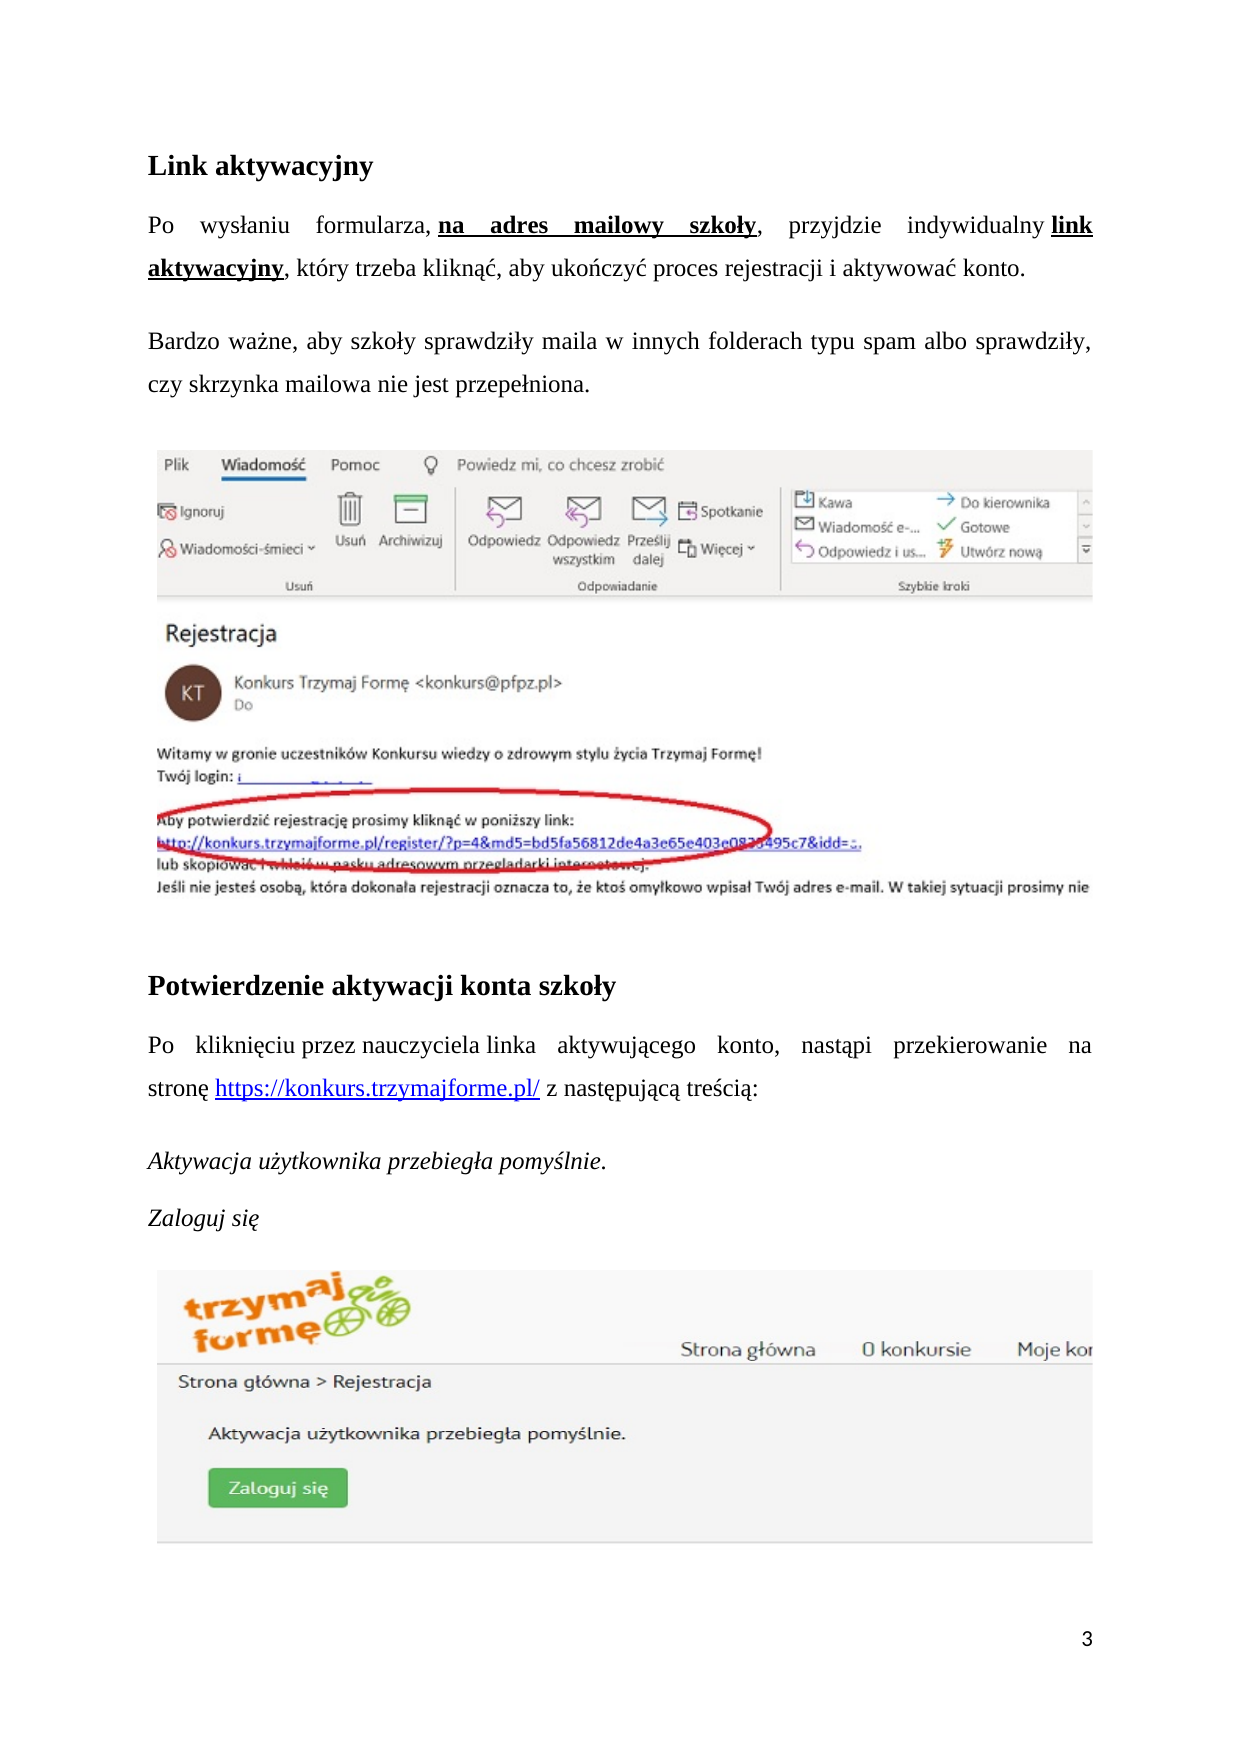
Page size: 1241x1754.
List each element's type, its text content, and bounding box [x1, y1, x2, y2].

text Potwierdzenie aktywacji konta szkoły [148, 968, 1093, 1001]
text Aktywacja użytkownika przebiegła pomyślnie. [148, 1146, 1093, 1174]
table_header [155, 441, 1093, 908]
text Zaloguj się [148, 1203, 1093, 1232]
picture [157, 1270, 1093, 1555]
picture [157, 450, 1093, 899]
text Link aktywacyjny [148, 148, 1093, 181]
text Po wysłaniu formularza, na adres mailowy szkoły, przyjdzie indywidualny link aktywacyjny, który trzeba kliknąć, aby ukończyć proces rejestracji i aktywować konto. [148, 210, 1093, 282]
text Po kliknięciu przez nauczyciela linka aktywującego konto, nastąpi przekierowanie na stronę https://konkurs.trzymajforme.pl/ z następującą treścią: [148, 1030, 1093, 1102]
text Bardzo ważne, aby szkoły sprawdziły maila w innych folderach typu spam albo sprawdziły, czy skrzynka mailowa nie jest przepełniona. [148, 326, 1093, 398]
table_header [155, 1261, 1093, 1564]
